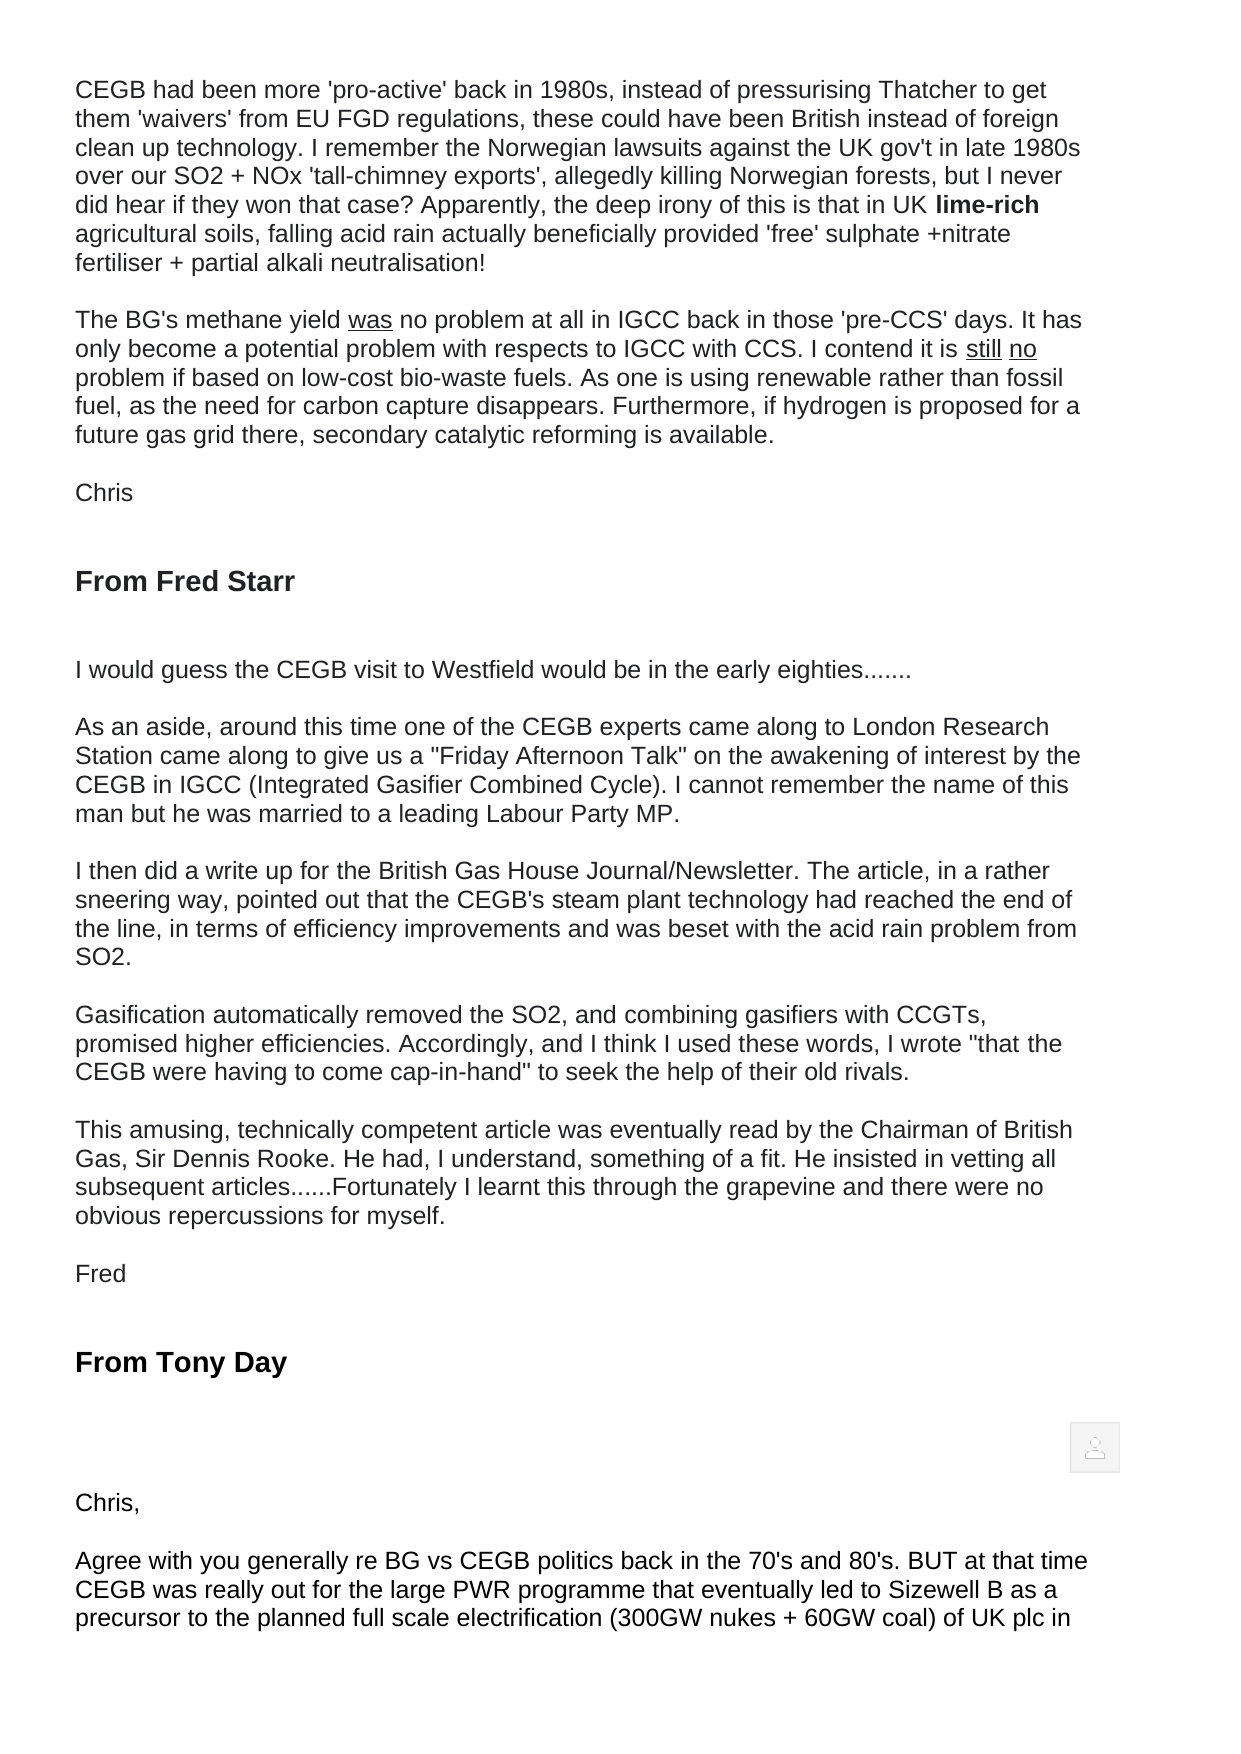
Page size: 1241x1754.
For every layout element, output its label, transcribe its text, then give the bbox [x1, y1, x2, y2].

text I would guess the CEGB visit to Westfield would be in the early eighties....... [75, 655, 1096, 683]
picture [1070, 1422, 1121, 1473]
text I then did a write up for the British Gas House Journal/Newsletter. The article, in a rather sneering way, pointed out that the CEGB's steam plant technology had reached the end of the line, in terms of efficiency improvements and was beset with the acid rain problem from SO2. [75, 856, 1096, 971]
text Gasification automatically removed the SO2, and combining gasifiers with CCGTs, promised higher efficiencies. Accordingly, and I think I used these words, I wrote "that the CEGB were having to come cap-in-hand" to seek the help of their old rivals. [75, 1000, 1096, 1086]
text From Fred Starr [75, 564, 1096, 597]
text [75, 1546, 1096, 1632]
text Chris, [75, 1488, 1096, 1517]
text As an aside, around this time one of the CEGB experts came along to London Research Station came along to give us a "Friday Afternoon Talk" on the awakening of interest by the CEGB in IGCC (Integrated Gasifier Combined Cycle). I cannot remember the name of this man but he was married to a leading Labour Party MP. [75, 712, 1096, 827]
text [75, 75, 1096, 276]
text Chris [75, 477, 1096, 506]
text This amusing, technically competent article was eventually read by the Chairman of British Gas, Sir Dennis Rooke. He had, I understand, something of a fit. He insisted in vetting all subsequent articles......Fortunately I learnt this through the grapevine and there were no obvious repercussions for myself. [75, 1115, 1096, 1230]
text From Tony Day [75, 1345, 1096, 1378]
text Fred [75, 1258, 1096, 1287]
text The BG's methane yield was no problem at all in IGCC back in those 'pre-CCS' days. It has only become a potential problem with respects to IGCC with CCS. I contend it is still no problem if based on low-cost bio-waste fuels. As one is using renewable rather than fossil fuel, as the need for carbon capture disappears. Furthermore, if hydrogen is proposed for a future gas grid there, secondary catalytic reforming is available. [75, 305, 1096, 449]
